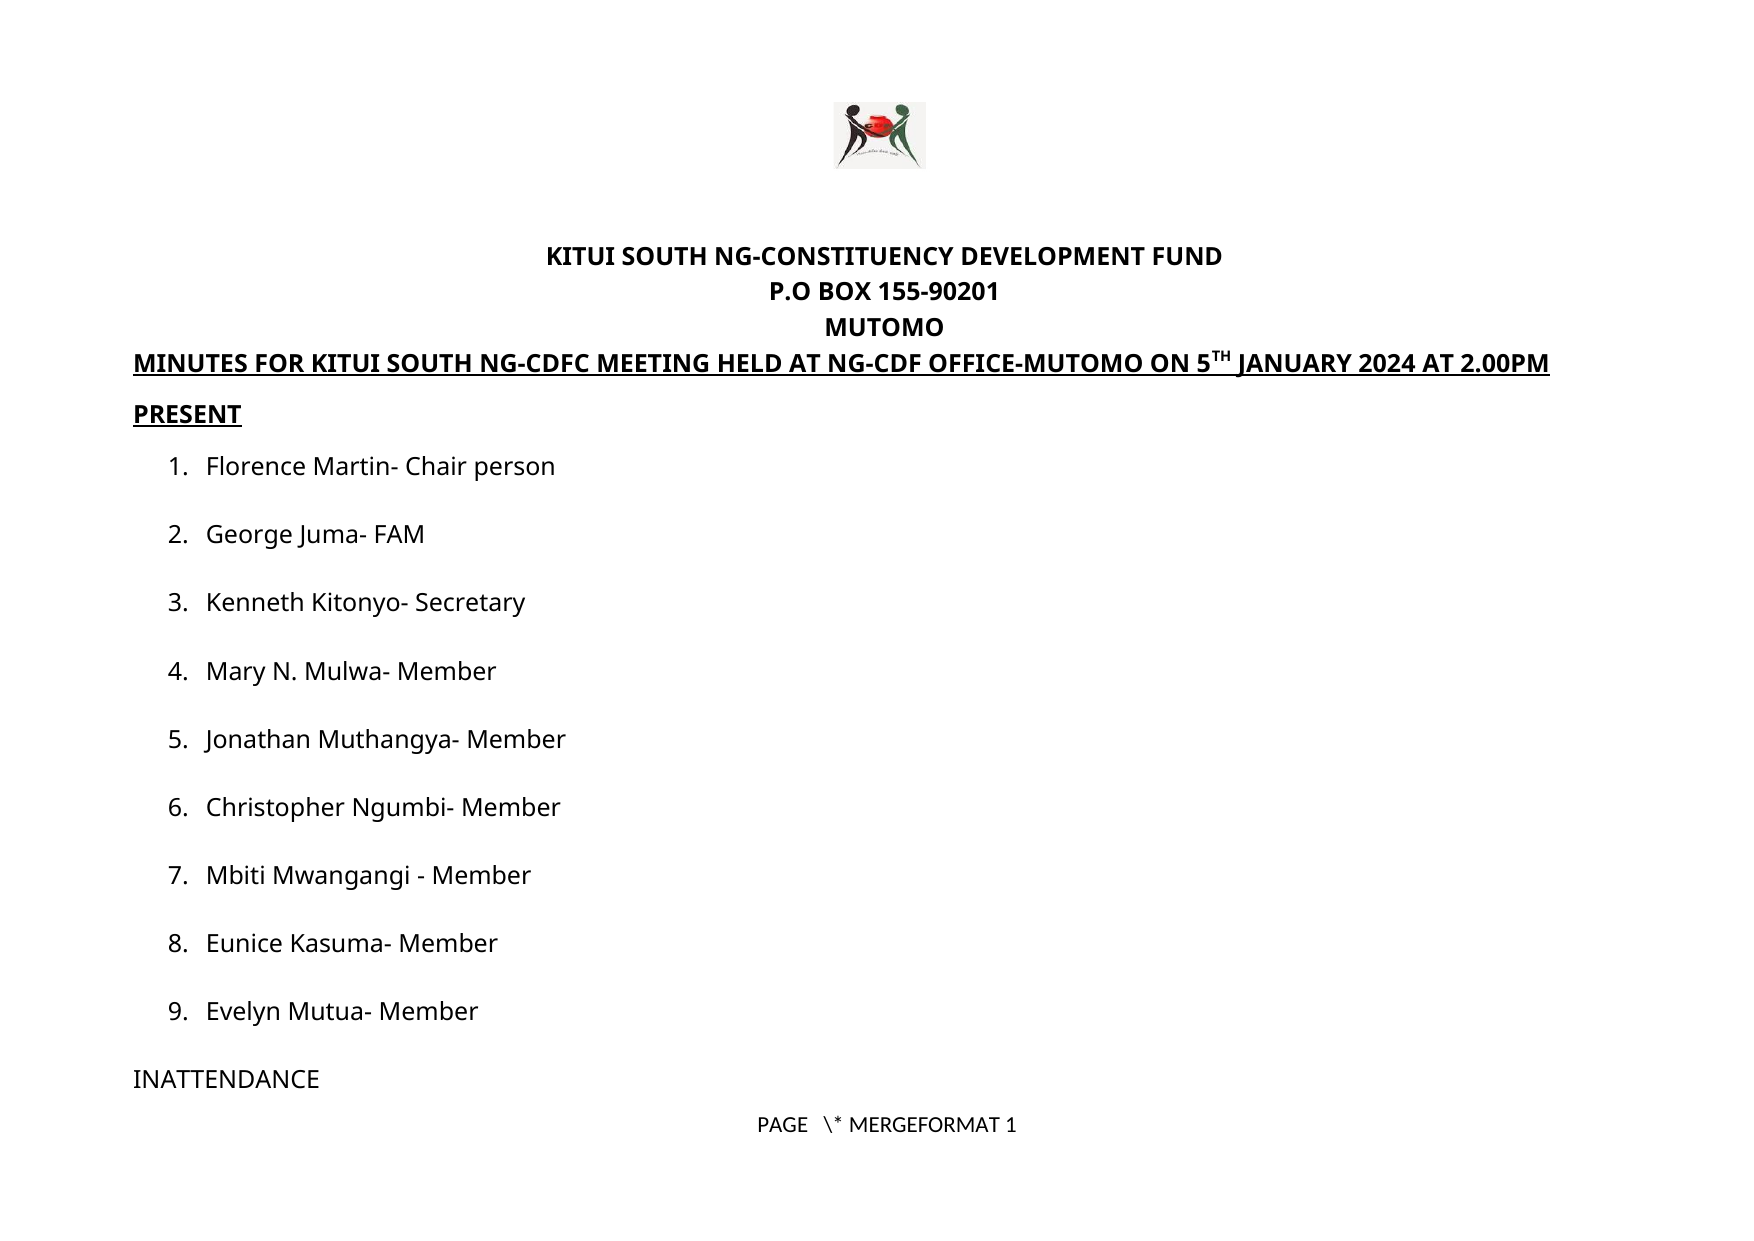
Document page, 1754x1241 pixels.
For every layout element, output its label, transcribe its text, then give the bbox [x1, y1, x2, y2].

list Christopher Ngumbi- Member [168, 789, 1636, 823]
list Mbiti Mwangangi - Member [168, 857, 1636, 892]
list Kenneth Kitonyo- Secretary [168, 585, 1601, 619]
list Florence Martin- Chair person [168, 449, 1601, 483]
list Jonathan Muthangya- Member [168, 721, 1601, 755]
list Mary N. Mulwa- Member [168, 653, 1601, 687]
text MUTOMO [133, 309, 1636, 344]
text P.O BOX 155-90201 [133, 274, 1636, 308]
list Evelyn Mutua- Member [168, 994, 1636, 1028]
list Eunice Kasuma- Member [168, 926, 1636, 960]
picture [832, 102, 933, 175]
text KITUI SOUTH NG-CONSTITUENCY DEVELOPMENT FUND [133, 238, 1636, 272]
text PRESENT [133, 396, 1636, 430]
text INATTENDANCE [133, 1062, 1636, 1096]
list George Juma- FAM [168, 517, 1601, 551]
text MINUTES FOR KITUI SOUTH NG-CDFC MEETING HELD AT NG-CDF OFFICE-MUTOMO ON 5TH JANUARY 2024 AT 2.00PM [133, 345, 1636, 379]
